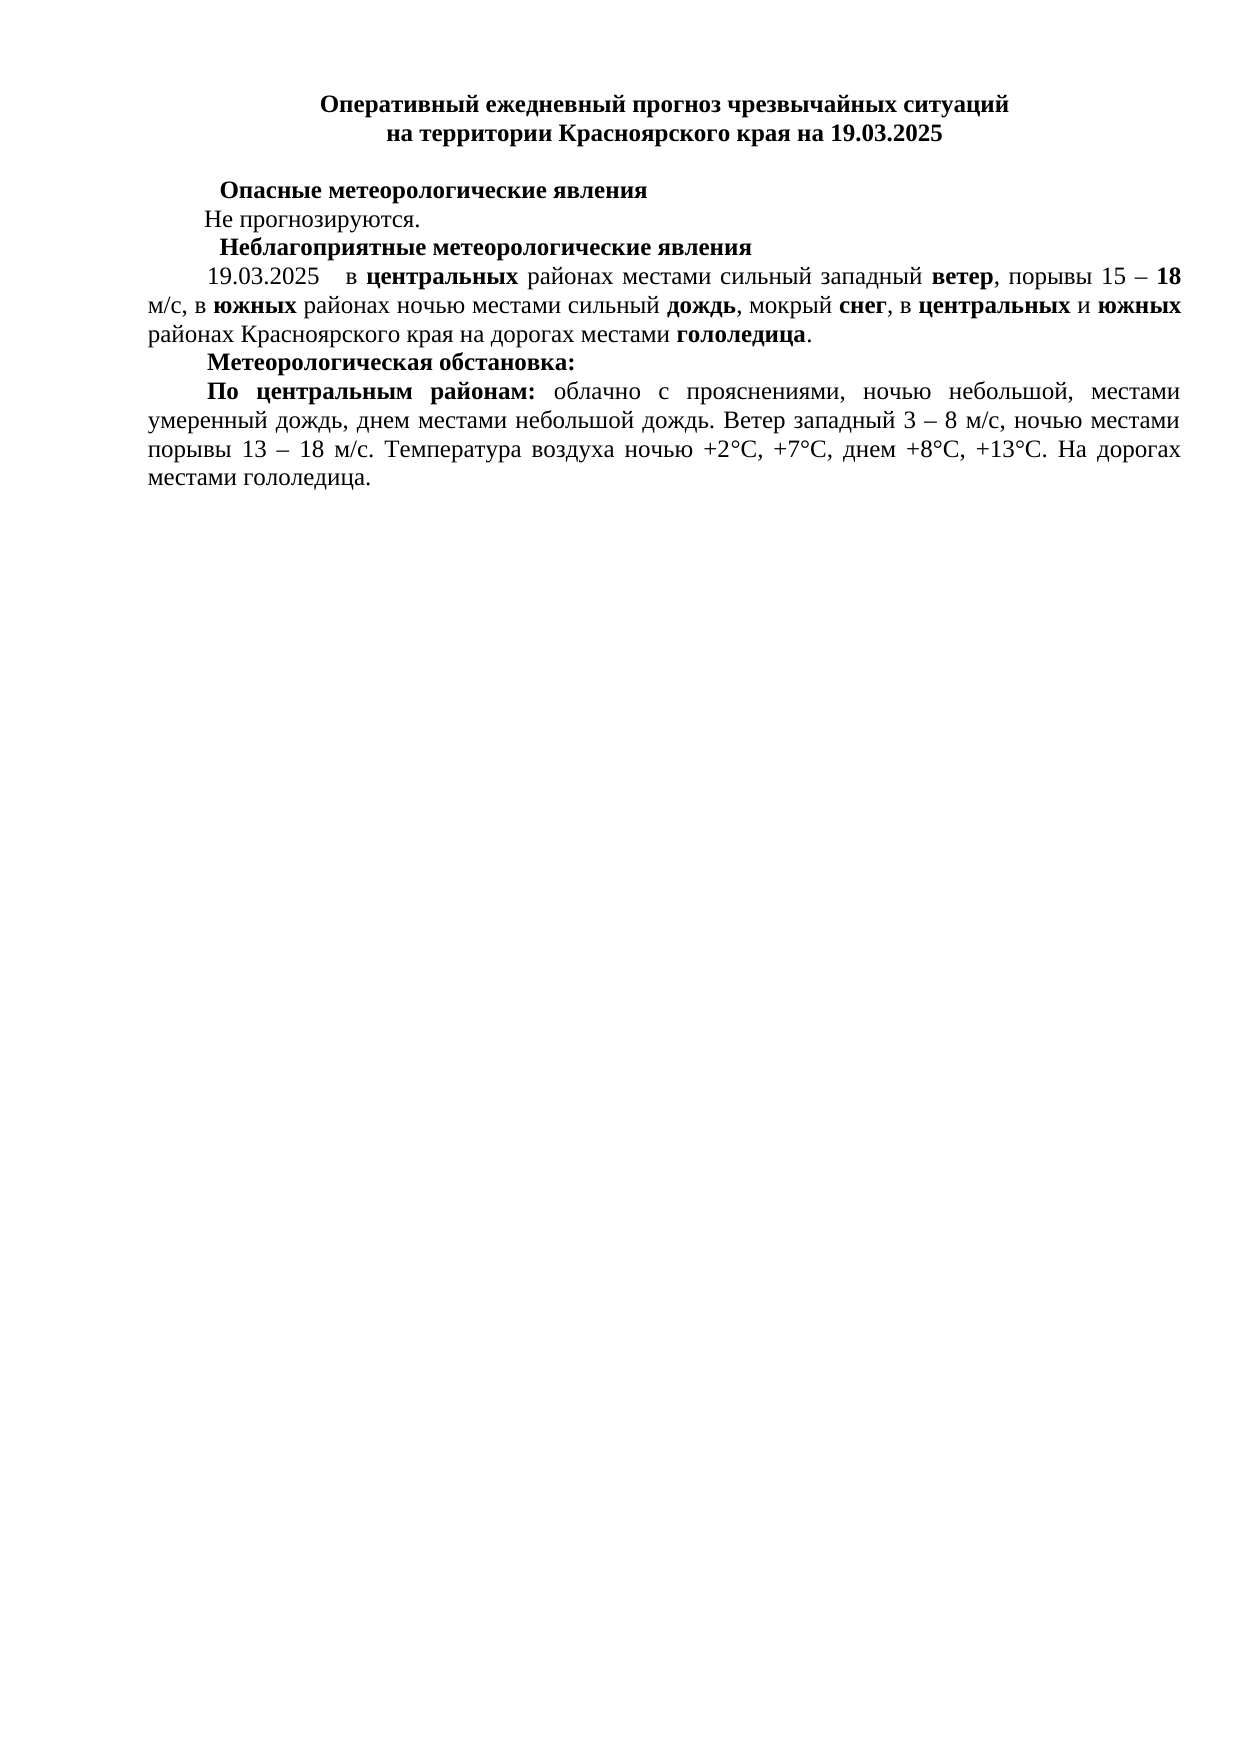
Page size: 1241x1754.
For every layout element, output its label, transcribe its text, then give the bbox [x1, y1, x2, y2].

text Опасные метеорологические явления [148, 175, 1181, 204]
text По центральным районам: облачно с прояснениями, ночью небольшой, местами умеренный дождь, днем местами небольшой дождь. Ветер западный 3 – 8 м/с, ночью местами порывы 13 – 18 м/с. Температура воздуха ночью +2°С, +7°С, днем +8°С, +13°С. На дорогах местами гололедица. [148, 376, 1181, 491]
text Неблагоприятные метеорологические явления [148, 232, 1181, 261]
text 19.03.2025 в центральных районах местами сильный западный ветер, порывы 15 – 18 м/с, в южных районах ночью местами сильный дождь, мокрый снег, в центральных и южных районах Красноярского края на дорогах местами гололедица. [148, 261, 1181, 347]
text Не прогнозируются. [148, 204, 1181, 232]
text на территории Красноярского края на 19.03.2025 [148, 118, 1181, 147]
text Оперативный ежедневный прогноз чрезвычайных ситуаций [148, 89, 1181, 118]
text Метеорологическая обстановка: [148, 347, 1181, 376]
